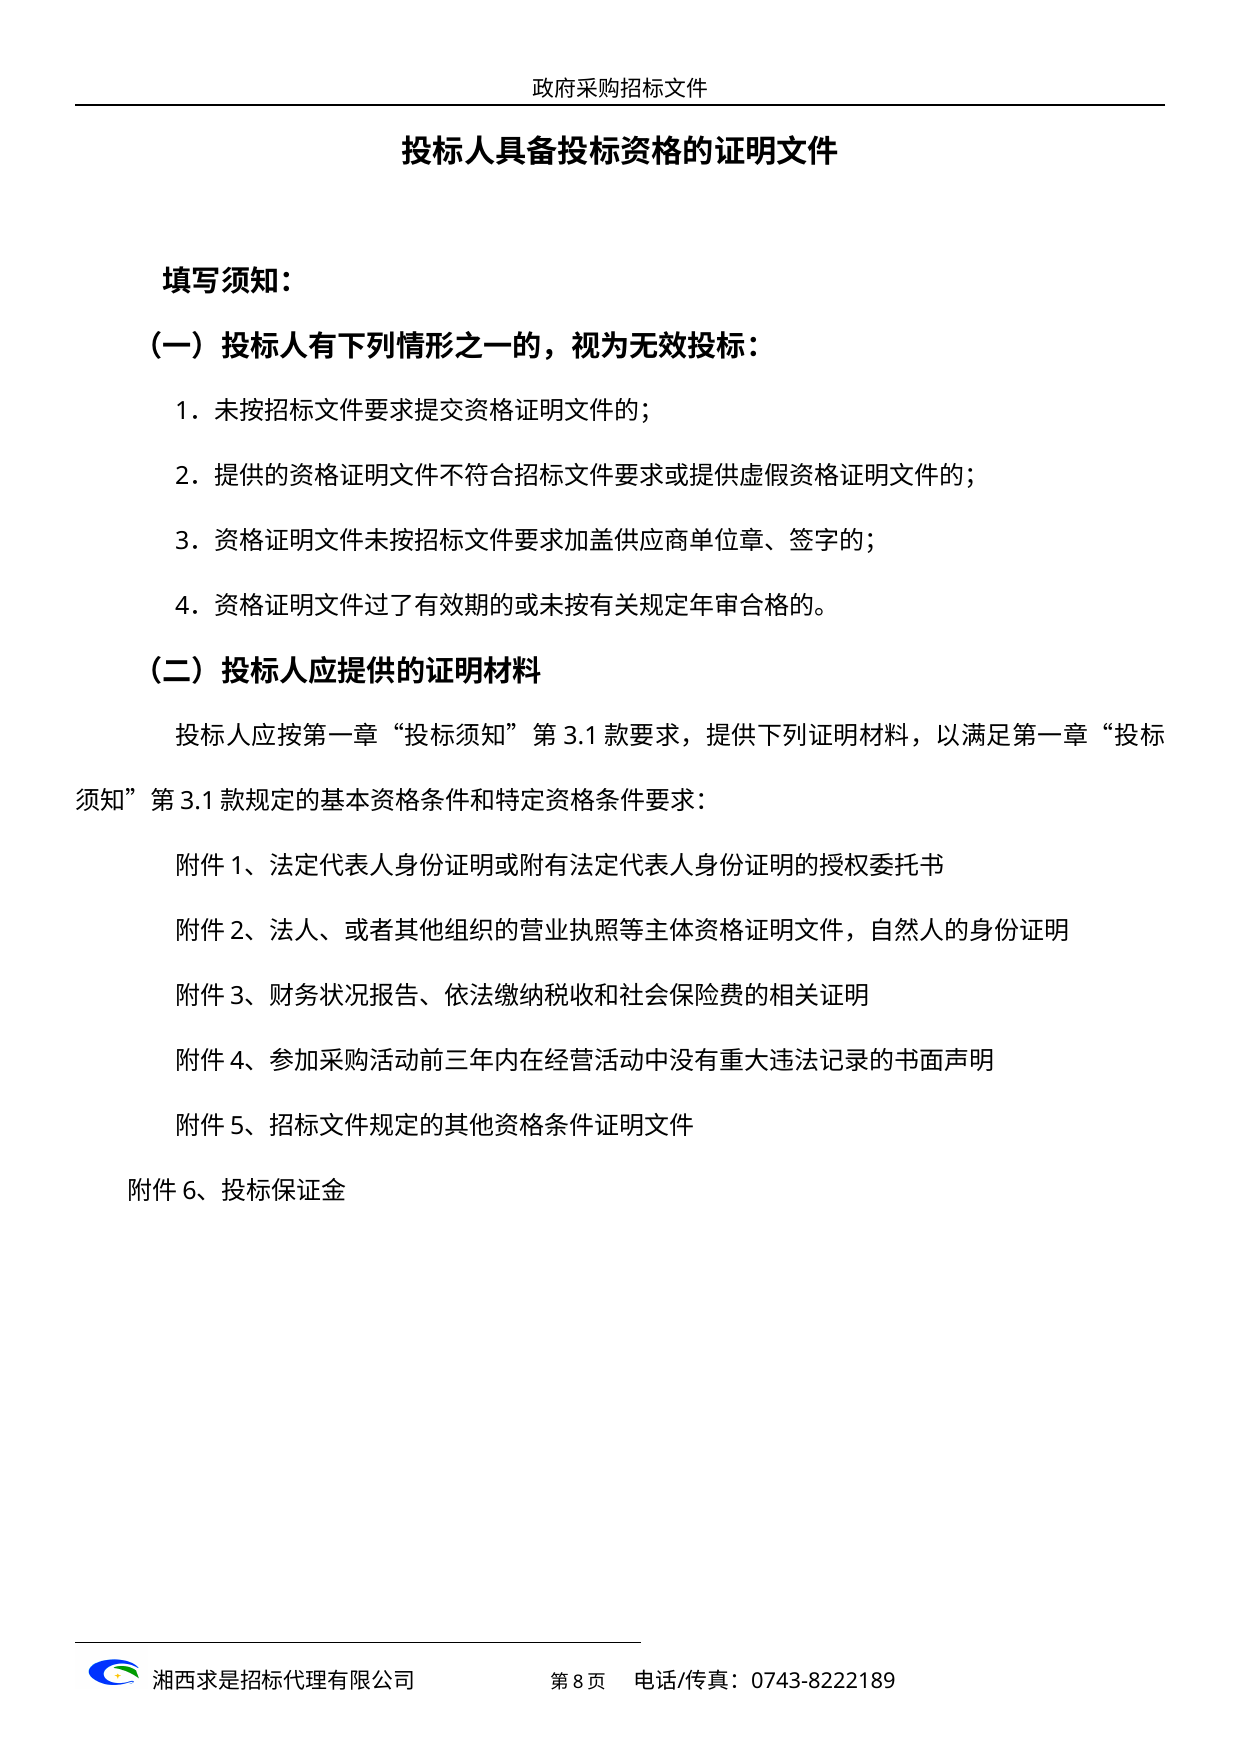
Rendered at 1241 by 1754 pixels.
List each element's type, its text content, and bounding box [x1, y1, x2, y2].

text 附件4、参加采购活动前三年内在经营活动中没有重大违法记录的书面声明 [75, 1026, 1165, 1091]
text 投标人具备投标资格的证明文件 [75, 116, 1165, 181]
text （一）投标人有下列情形之一的，视为无效投标： [75, 311, 1165, 376]
text 附件1、法定代表人身份证明或附有法定代表人身份证明的授权委托书 [75, 831, 1165, 896]
text 3．资格证明文件未按招标文件要求加盖供应商单位章、签字的； [75, 506, 1165, 571]
text 填写须知： [75, 246, 1165, 311]
text 投标人应按第一章“投标须知”第3.1款要求，提供下列证明材料，以满足第一章“投标须知”第3.1款规定的基本资格条件和特定资格条件要求： [75, 701, 1165, 831]
text 4．资格证明文件过了有效期的或未按有关规定年审合格的。 [75, 571, 1165, 636]
text 附件6、投标保证金 [75, 1156, 1165, 1221]
text 附件3、财务状况报告、依法缴纳税收和社会保险费的相关证明 [75, 961, 1165, 1026]
text 附件2、法人、或者其他组织的营业执照等主体资格证明文件，自然人的身份证明 [75, 896, 1165, 961]
text （二）投标人应提供的证明材料 [75, 636, 1165, 701]
text 1．未按招标文件要求提交资格证明文件的； [75, 376, 1165, 441]
text 附件5、招标文件规定的其他资格条件证明文件 [75, 1091, 1165, 1156]
text 2．提供的资格证明文件不符合招标文件要求或提供虚假资格证明文件的； [75, 441, 1165, 506]
